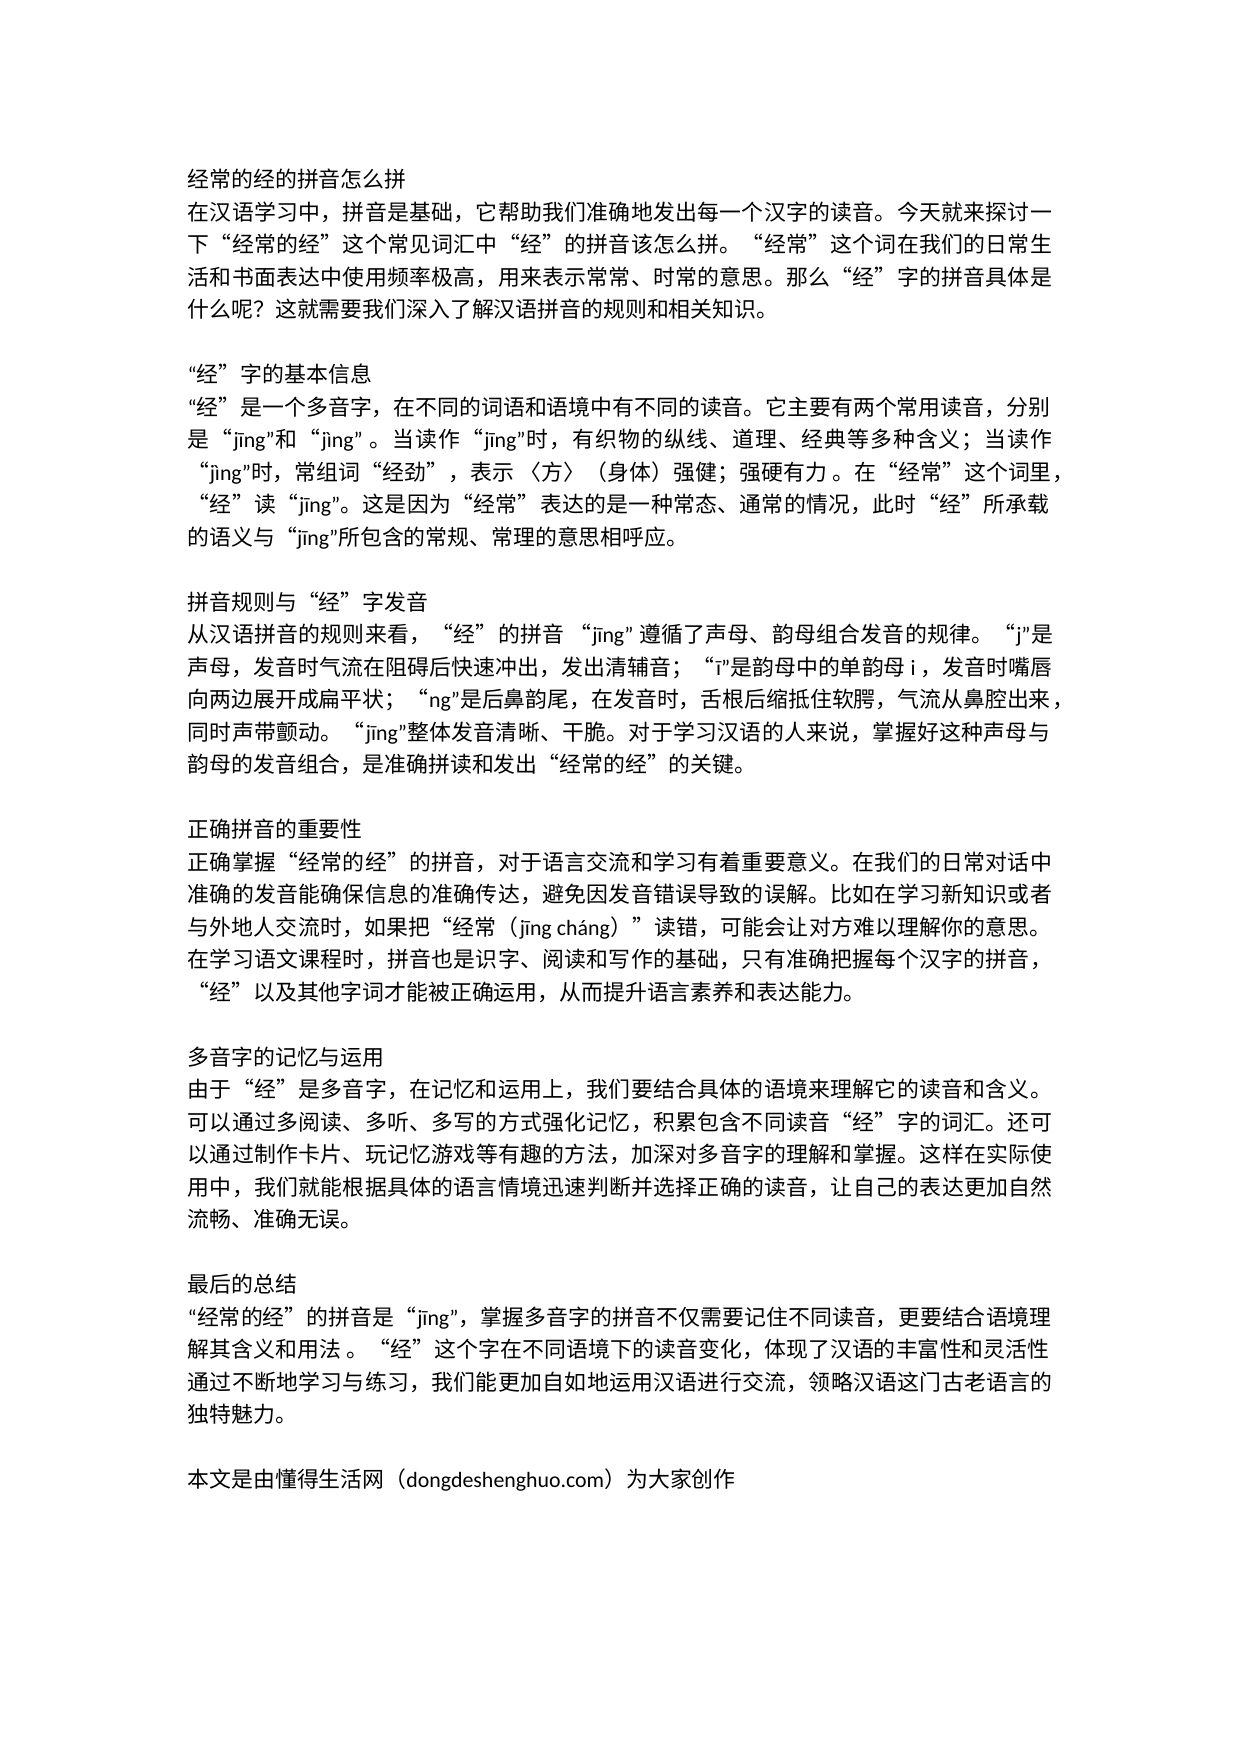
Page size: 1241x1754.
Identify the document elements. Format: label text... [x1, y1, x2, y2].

text 正确掌握“经常的经”的拼音，对于语言交流和学习有着重要意义。在我们的日常对话中，准确的发音能确保信息的准确传达，避免因发音错误导致的误解。比如在学习新知识或者与外地人交流时，如果把“经常（jīng cháng）”读错，可能会让对方难以理解你的意思。在学习语文课程时，拼音也是识字、阅读和写作的基础，只有准确把握每个汉字的拼音，“经”以及其他字词才能被正确运用，从而提升语言素养和表达能力。 [187, 844, 1053, 1007]
text 从汉语拼音的规则来看，“经”的拼音 “jīng” 遵循了声母、韵母组合发音的规律。“j”是声母，发音时气流在阻碍后快速冲出，发出清辅音；“ī”是韵母中的单韵母i ，发音时嘴唇向两边展开成扁平状；“ng”是后鼻韵尾，在发音时，舌根后缩抵住软腭，气流从鼻腔出来，同时声带颤动。“jīng”整体发音清晰、干脆。对于学习汉语的人来说，掌握好这种声母与韵母的发音组合，是准确拼读和发出“经常的经”的关键。 [187, 617, 1053, 779]
text 由于“经”是多音字，在记忆和运用上，我们要结合具体的语境来理解它的读音和含义。可以通过多阅读、多听、多写的方式强化记忆，积累包含不同读音“经”字的词汇。还可以通过制作卡片、玩记忆游戏等有趣的方法，加深对多音字的理解和掌握。这样在实际使用中，我们就能根据具体的语言情境迅速判断并选择正确的读音，让自己的表达更加自然流畅、准确无误。 [187, 1072, 1053, 1234]
text 正确拼音的重要性 [187, 812, 1053, 844]
text 最后的总结 [187, 1267, 1053, 1299]
text 本文是由懂得生活网（dongdeshenghuo.com）为大家创作 [187, 1462, 1053, 1494]
text “经”是一个多音字，在不同的词语和语境中有不同的读音。它主要有两个常用读音，分别是“jīng”和“jìng” 。当读作“jīng”时，有织物的纵线、道理、经典等多种含义；当读作“jìng”时，常组词“经劲”，表示 〈方〉（身体）强健；强硬有力 。在“经常”这个词里，“经”读“jīng”。这是因为“经常”表达的是一种常态、通常的情况，此时“经”所承载的语义与“jīng”所包含的常规、常理的意思相呼应。 [187, 389, 1053, 552]
text 在汉语学习中，拼音是基础，它帮助我们准确地发出每一个汉字的读音。今天就来探讨一下“经常的经”这个常见词汇中“经”的拼音该怎么拼。“经常”这个词在我们的日常生活和书面表达中使用频率极高，用来表示常常、时常的意思。那么“经”字的拼音具体是什么呢？这就需要我们深入了解汉语拼音的规则和相关知识。 [187, 194, 1053, 324]
text 经常的经的拼音怎么拼 [187, 162, 1053, 194]
text 拼音规则与“经”字发音 [187, 584, 1053, 617]
text “经常的经”的拼音是“jīng”，掌握多音字的拼音不仅需要记住不同读音，更要结合语境理解其含义和用法 。“经”这个字在不同语境下的读音变化，体现了汉语的丰富性和灵活性。通过不断地学习与练习，我们能更加自如地运用汉语进行交流，领略汉语这门古老语言的独特魅力。 [187, 1299, 1053, 1429]
text “经”字的基本信息 [187, 357, 1053, 389]
text 多音字的记忆与运用 [187, 1039, 1053, 1072]
